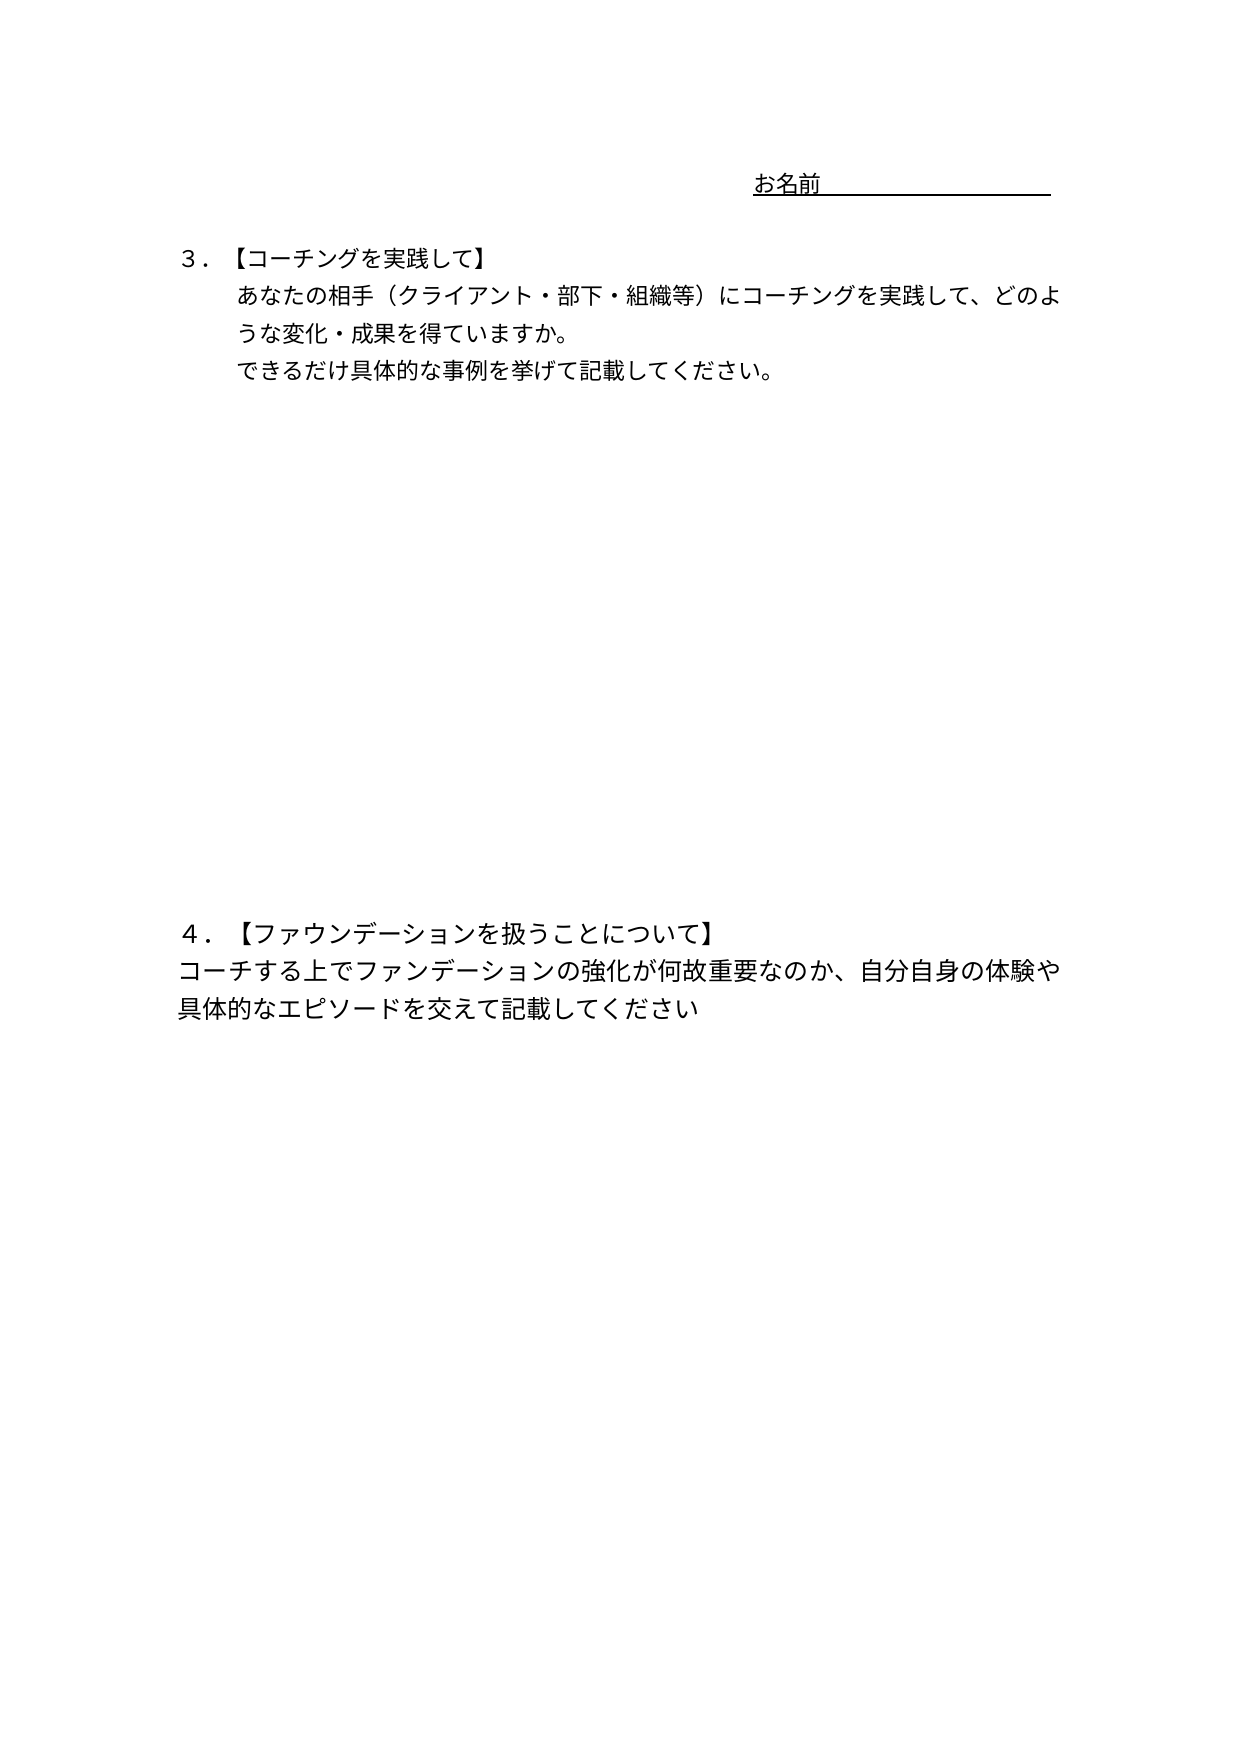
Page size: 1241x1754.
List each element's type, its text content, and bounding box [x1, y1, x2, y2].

text お名前 [753, 163, 1063, 201]
text ４．【ファウンデーションを扱うことについて】 [177, 913, 1063, 951]
text あなたの相手（クライアント・部下・組織等）にコーチングを実践して、どのような変化・成果を得ていますか。 [236, 276, 1063, 351]
text ３．【コーチングを実践して】 [177, 238, 1063, 276]
text コーチする上でファンデーションの強化が何故重要なのか、自分自身の体験や具体的なエピソードを交えて記載してください [177, 951, 1063, 1026]
text できるだけ具体的な事例を挙げて記載してください。 [236, 351, 1063, 388]
